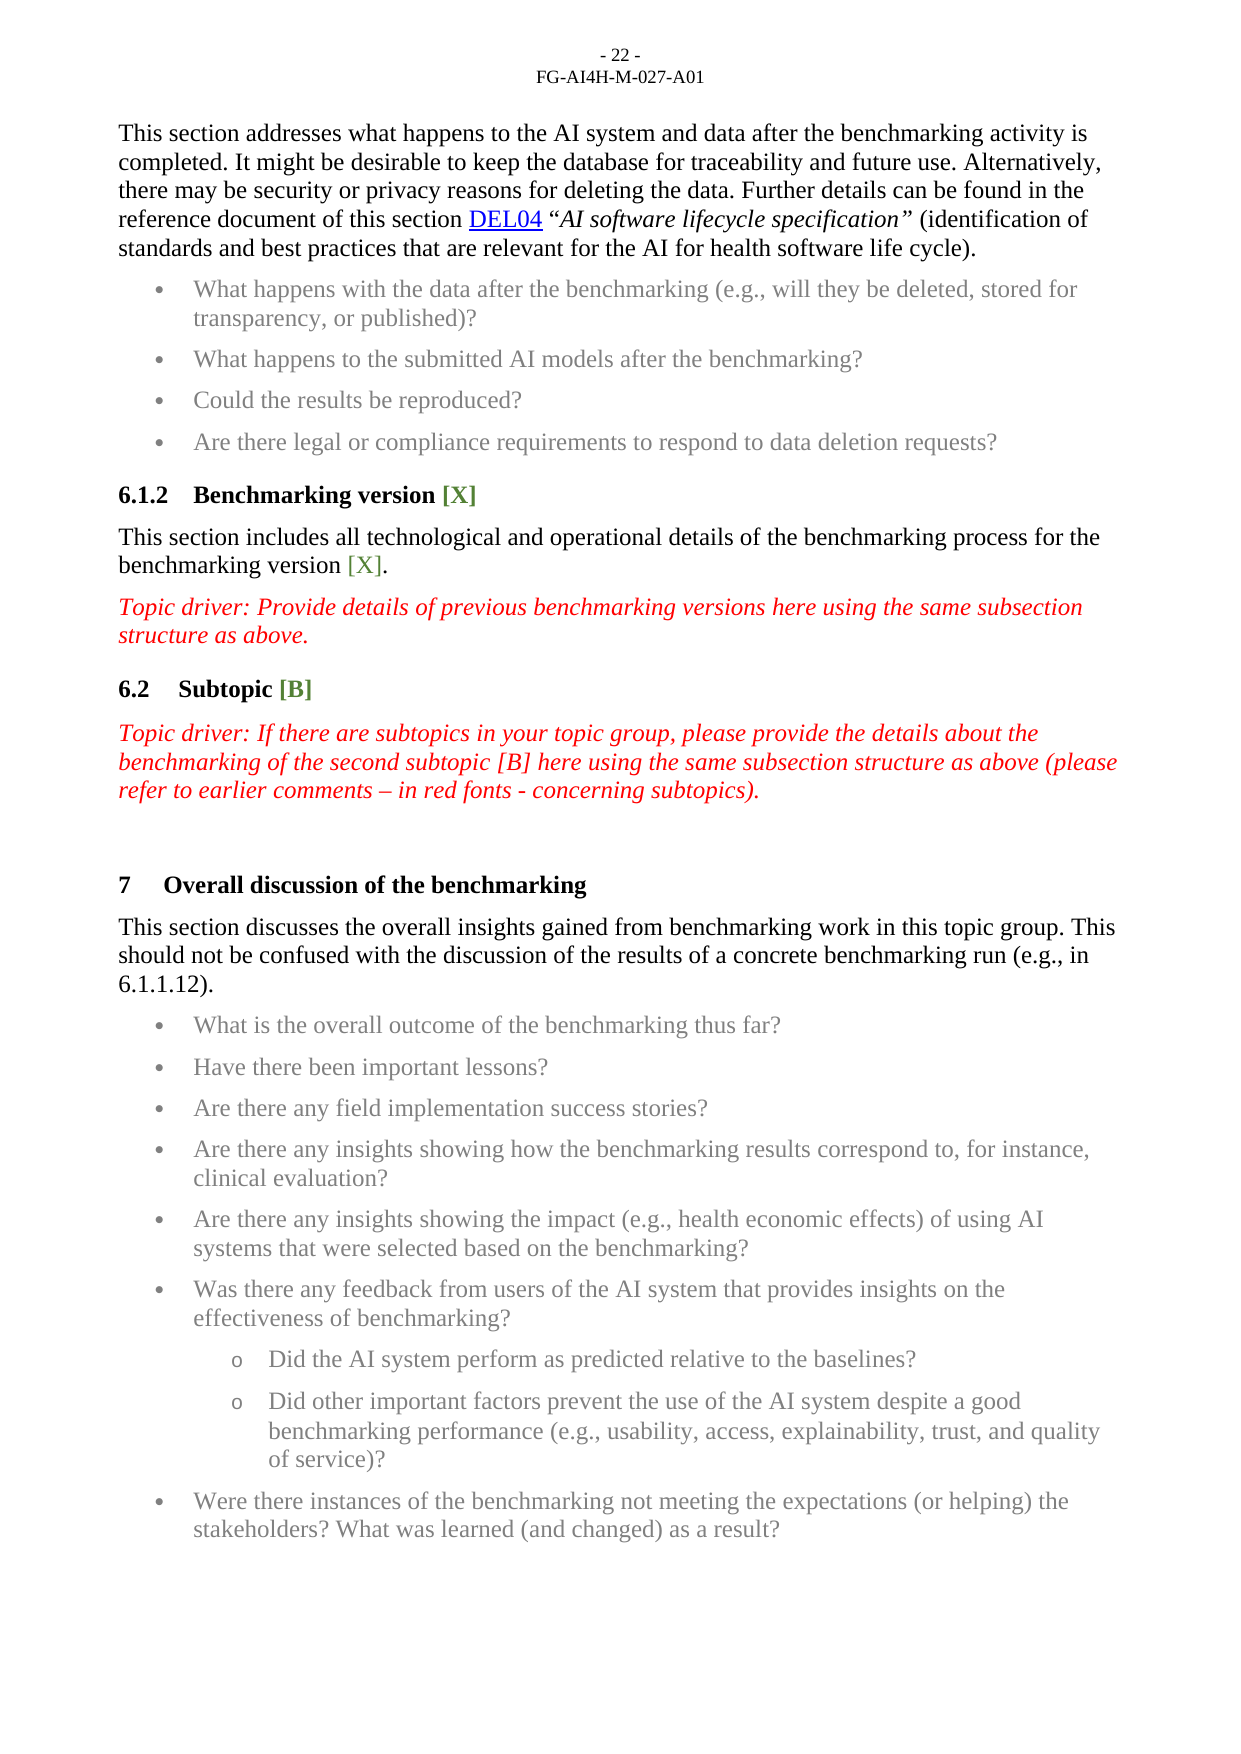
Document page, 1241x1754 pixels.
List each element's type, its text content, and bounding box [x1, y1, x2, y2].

list Are there any field implementation success stories? [156, 1093, 1122, 1122]
text Topic driver: Provide details of previous benchmarking versions here using the same subsection structure as above. [118, 592, 1122, 649]
subtitle Overall discussion of the benchmarking [118, 870, 1122, 899]
list Have there been important lessons? [156, 1052, 1122, 1080]
list Could the results be reproduced? [156, 386, 1122, 414]
text This section includes all technological and operational details of the benchmarking process for the benchmarking version [X]. [118, 522, 1122, 579]
list What is the overall outcome of the benchmarking thus far? [156, 1010, 1122, 1039]
list Are there legal or compliance requirements to respond to data deletion requests? [156, 427, 1122, 456]
list Did other important factors prevent the use of the AI system despite a good benchmarking performance (e.g., usability, access, explainability, trust, and quality of service)? [231, 1386, 1122, 1473]
list Was there any feedback from users of the AI system that provides insights on the effectiveness of benchmarking? [156, 1274, 1122, 1332]
text Topic driver: If there are subtopics in your topic group, please provide the details about the benchmarking of the second subtopic [B] here using the same subsection structure as above (please refer to earlier comments – in red fonts - concerning subtopics). [118, 718, 1122, 804]
list Are there any insights showing how the benchmarking results correspond to, for instance, clinical evaluation? [156, 1134, 1122, 1192]
list Are there any insights showing the impact (e.g., health economic effects) of using AI systems that were selected based on the benchmarking? [156, 1204, 1122, 1262]
text This section addresses what happens to the AI system and data after the benchmarking activity is completed. It might be desirable to keep the database for traceability and future use. Alternatively, there may be security or privacy reasons for deleting the data. Further details can be found in the reference document of this section DEL04 “AI software lifecycle specification” (identification of standards and best practices that are relevant for the AI for health software life cycle). [118, 118, 1122, 262]
list What happens with the data after the benchmarking (e.g., will they be deleted, stored for transparency, or published)? [156, 274, 1122, 332]
list What happens to the submitted AI models after the benchmarking? [156, 344, 1122, 373]
list Were there instances of the benchmarking not meeting the expectations (or helping) the stakeholders? What was learned (and changed) as a result? [156, 1486, 1122, 1543]
subtitle Subtopic [B] [118, 674, 1122, 703]
list Did the AI system perform as predicted relative to the baselines? [231, 1344, 1122, 1374]
text This section discusses the overall insights gained from benchmarking work in this topic group. This should not be confused with the discussion of the results of a concrete benchmarking run (e.g., in 4.2.11). [118, 912, 1122, 998]
subtitle Benchmarking version [X] [118, 481, 1122, 509]
